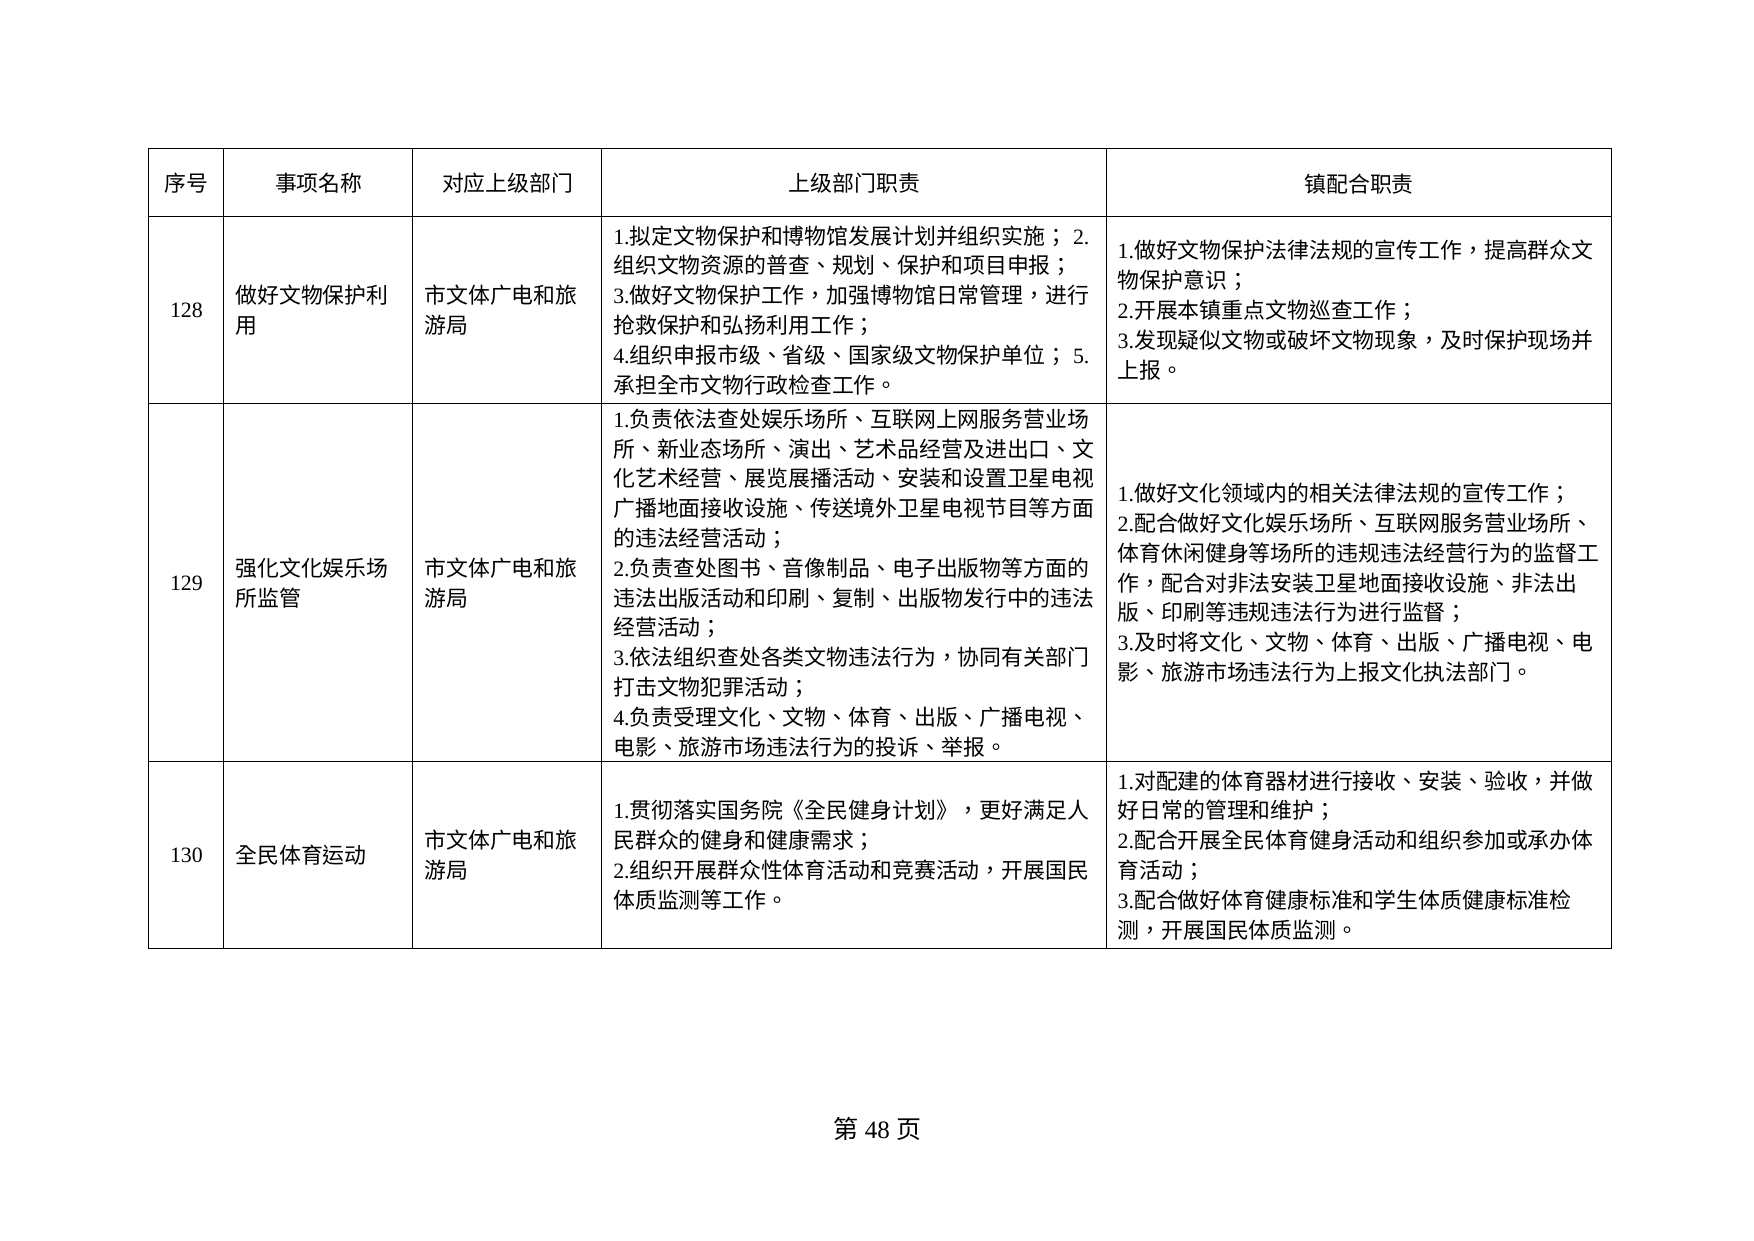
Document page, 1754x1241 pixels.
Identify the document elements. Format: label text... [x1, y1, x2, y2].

table_cell 全民体育运动 [224, 762, 412, 948]
table_cell 1.负责依法查处娱乐场所、互联网上网服务营业场所、新业态场所、演出、艺术品经营及进出口、文化艺术经营、展览展播活动、安装和设置卫星电视广播地面接收设施、传送境外卫星电视节目等方面的违法经营活动； 2.负责查处图书、音像制品、电子出版物等方面的违法出版活动和印刷、复制、出版物发行中的违法经营活动； 3.依法组织查处各类文物违法行为，协同有关部门打击文物犯罪活动； 4.负责受理文化、文物、体育、出版、广播电视、电影、旅游市场违法行为的投诉、举报。 [602, 404, 1106, 761]
table_cell 市文体广电和旅游局 [413, 404, 601, 761]
table_cell 1.做好文化领域内的相关法律法规的宣传工作； 2.配合做好文化娱乐场所、互联网服务营业场所、体育休闲健身等场所的违规违法经营行为的监督工作，配合对非法安装卫星地面接收设施、非法出版、印刷等违规违法行为进行监督； 3.及时将文化、文物、体育、出版、广播电视、电影、旅游市场违法行为上报文化执法部门。 [1107, 404, 1611, 761]
table_header 事项名称 [224, 149, 412, 216]
table_cell 1.对配建的体育器材进行接收、安装、验收，并做好日常的管理和维护； 2.配合开展全民体育健身活动和组织参加或承办体育活动； 3.配合做好体育健康标准和学生体质健康标准检测，开展国民体质监测。 [1107, 762, 1611, 948]
table_cell 市文体广电和旅游局 [413, 217, 601, 403]
table_header 序号 [149, 149, 223, 216]
table_header 镇配合职责 [1107, 149, 1611, 216]
table_cell 128 [149, 217, 223, 403]
table_header 对应上级部门 [413, 149, 601, 216]
table_header 上级部门职责 [602, 149, 1106, 216]
table_cell 1.贯彻落实国务院《全民健身计划》，更好满足人民群众的健身和健康需求； 2.组织开展群众性体育活动和竞赛活动，开展国民体质监测等工作。 [602, 762, 1106, 948]
table_cell 130 [149, 762, 223, 948]
table_cell 做好文物保护利用 [224, 217, 412, 403]
table_cell 市文体广电和旅游局 [413, 762, 601, 948]
table_cell 129 [149, 404, 223, 761]
table_cell 1.拟定文物保护和博物馆发展计划并组织实施； 2.组织文物资源的普查、规划、保护和项目申报； 3.做好文物保护工作，加强博物馆日常管理，进行抢救保护和弘扬利用工作； 4.组织申报市级、省级、国家级文物保护单位； 5.承担全市文物行政检查工作。 [602, 217, 1106, 403]
table_cell 1.做好文物保护法律法规的宣传工作，提高群众文物保护意识； 2.开展本镇重点文物巡查工作； 3.发现疑似文物或破坏文物现象，及时保护现场并上报。 [1107, 217, 1611, 403]
table_cell 强化文化娱乐场所监管 [224, 404, 412, 761]
